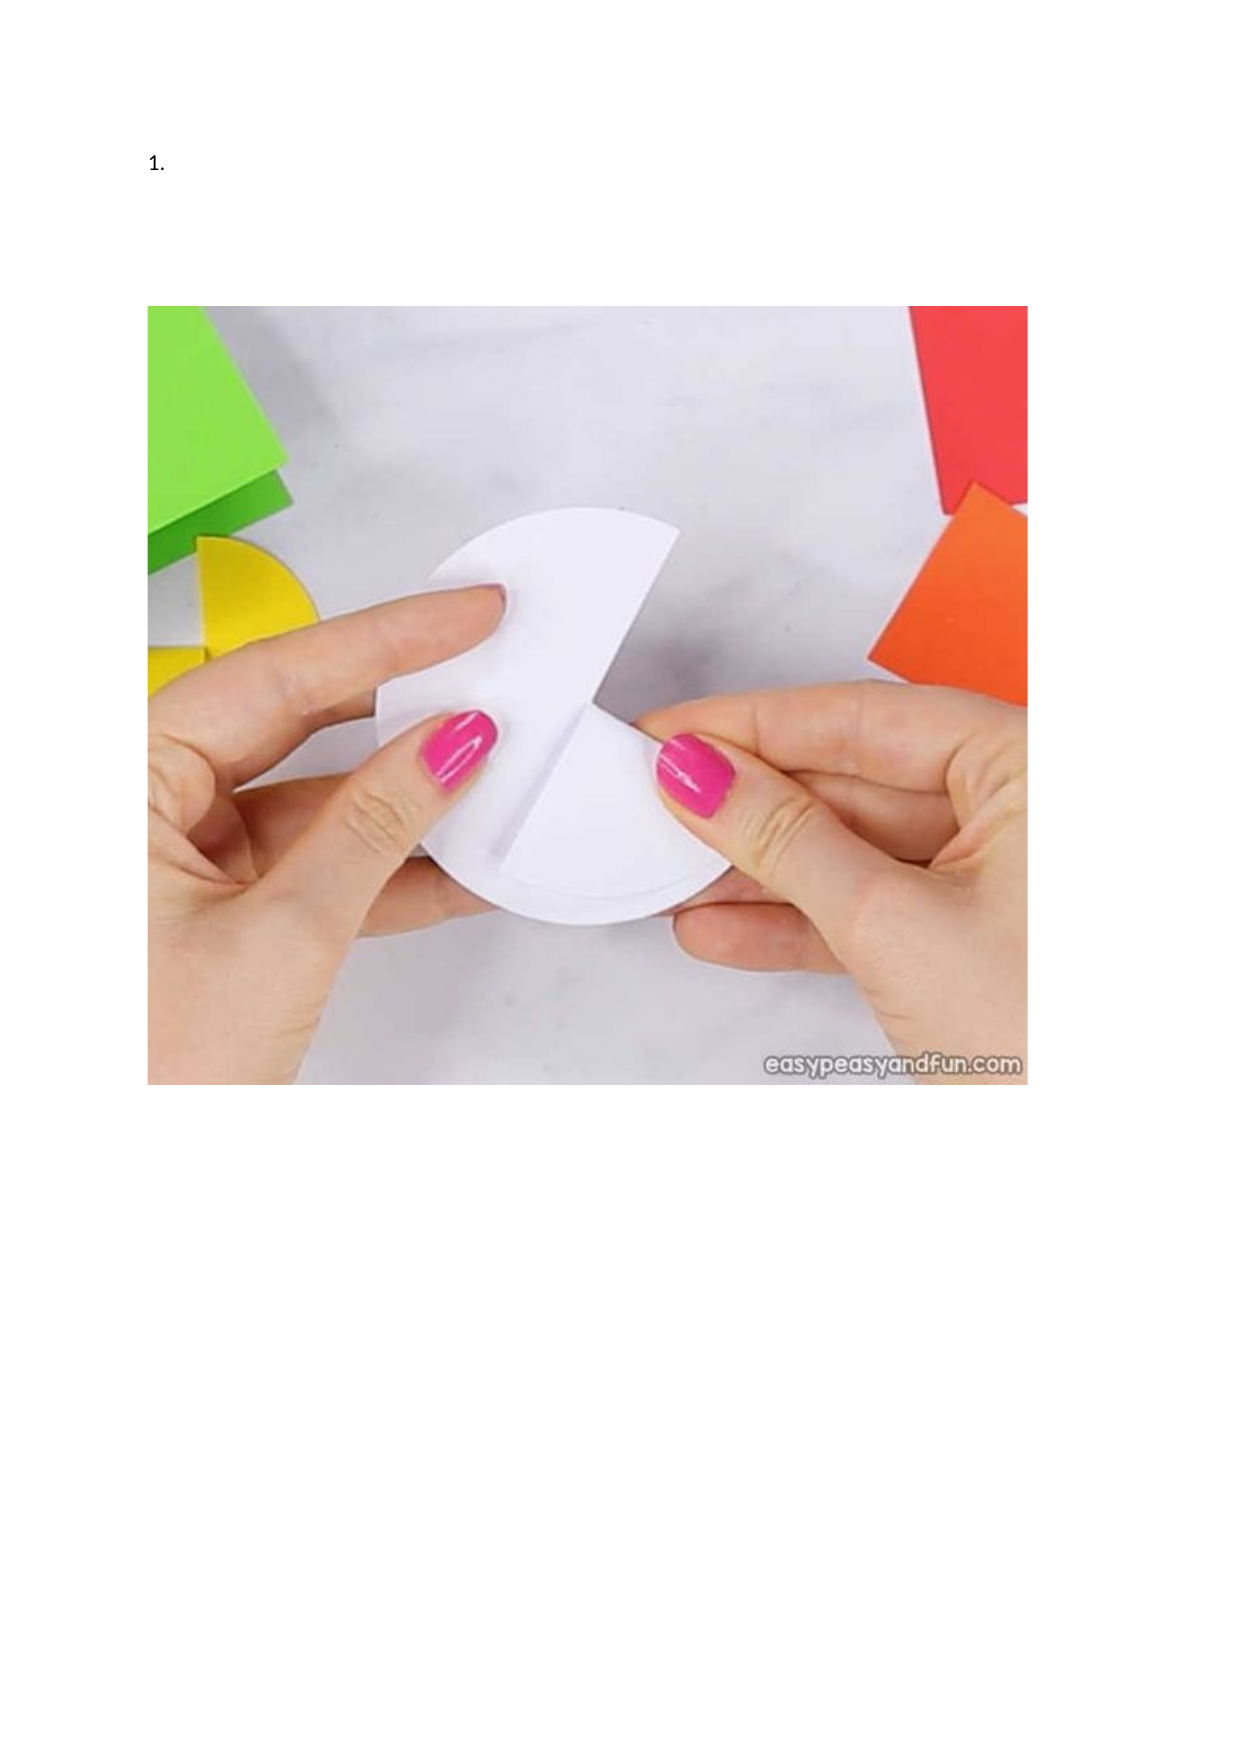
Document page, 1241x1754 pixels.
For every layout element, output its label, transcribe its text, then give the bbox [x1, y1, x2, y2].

text 1. [148, 148, 1093, 176]
picture [147, 306, 1028, 1085]
